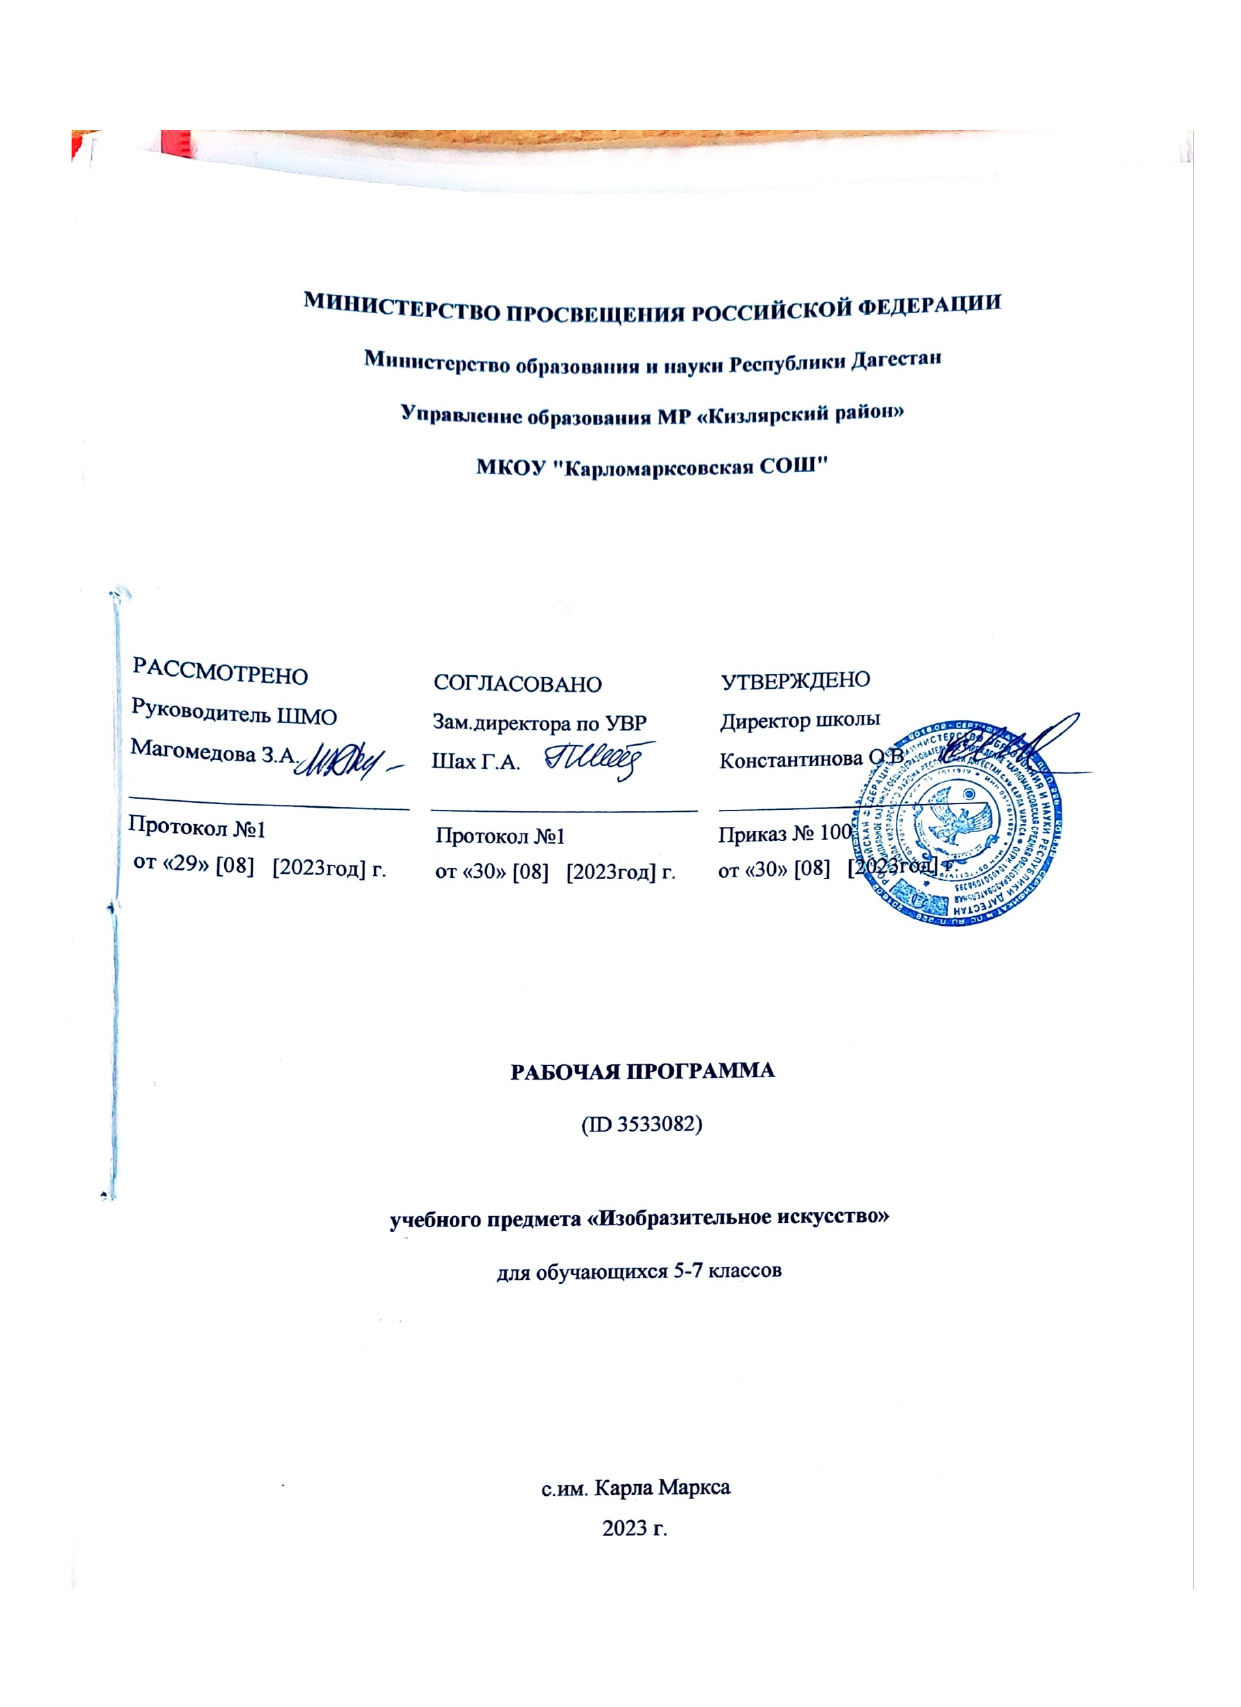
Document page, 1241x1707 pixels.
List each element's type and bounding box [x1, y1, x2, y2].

picture [71, 130, 1194, 1589]
